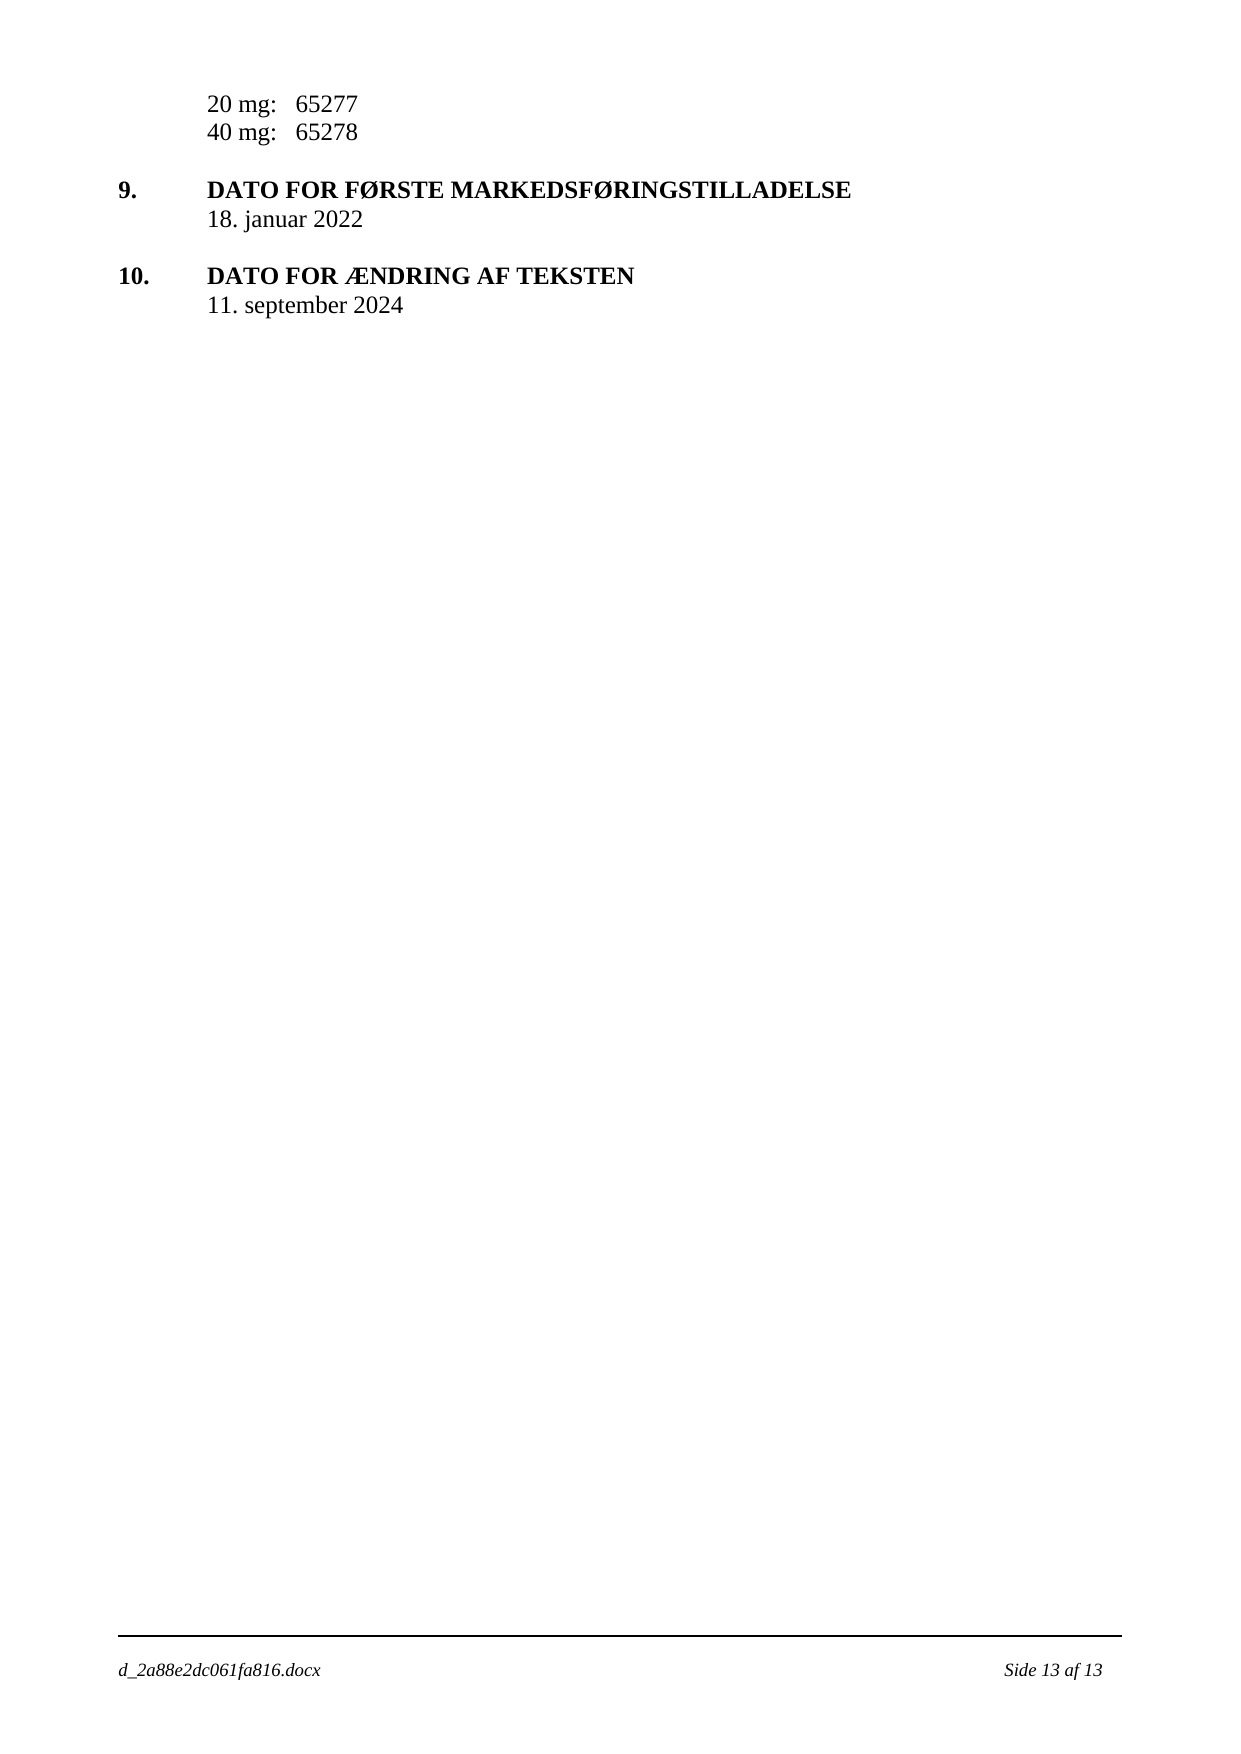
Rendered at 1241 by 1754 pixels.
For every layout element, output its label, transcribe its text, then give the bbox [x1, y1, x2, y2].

text 9. DATO FOR FØRSTE MARKEDSFØRINGSTILLADELSE [118, 175, 1122, 204]
text 20 mg: 65277 [207, 89, 1122, 117]
text 10. DATO FOR ÆNDRING AF TEKSTEN [118, 261, 1122, 290]
text 40 mg: 65278 [207, 117, 1122, 146]
text 11. september 2024 [207, 290, 1122, 319]
text 18. januar 2022 [207, 204, 1122, 232]
